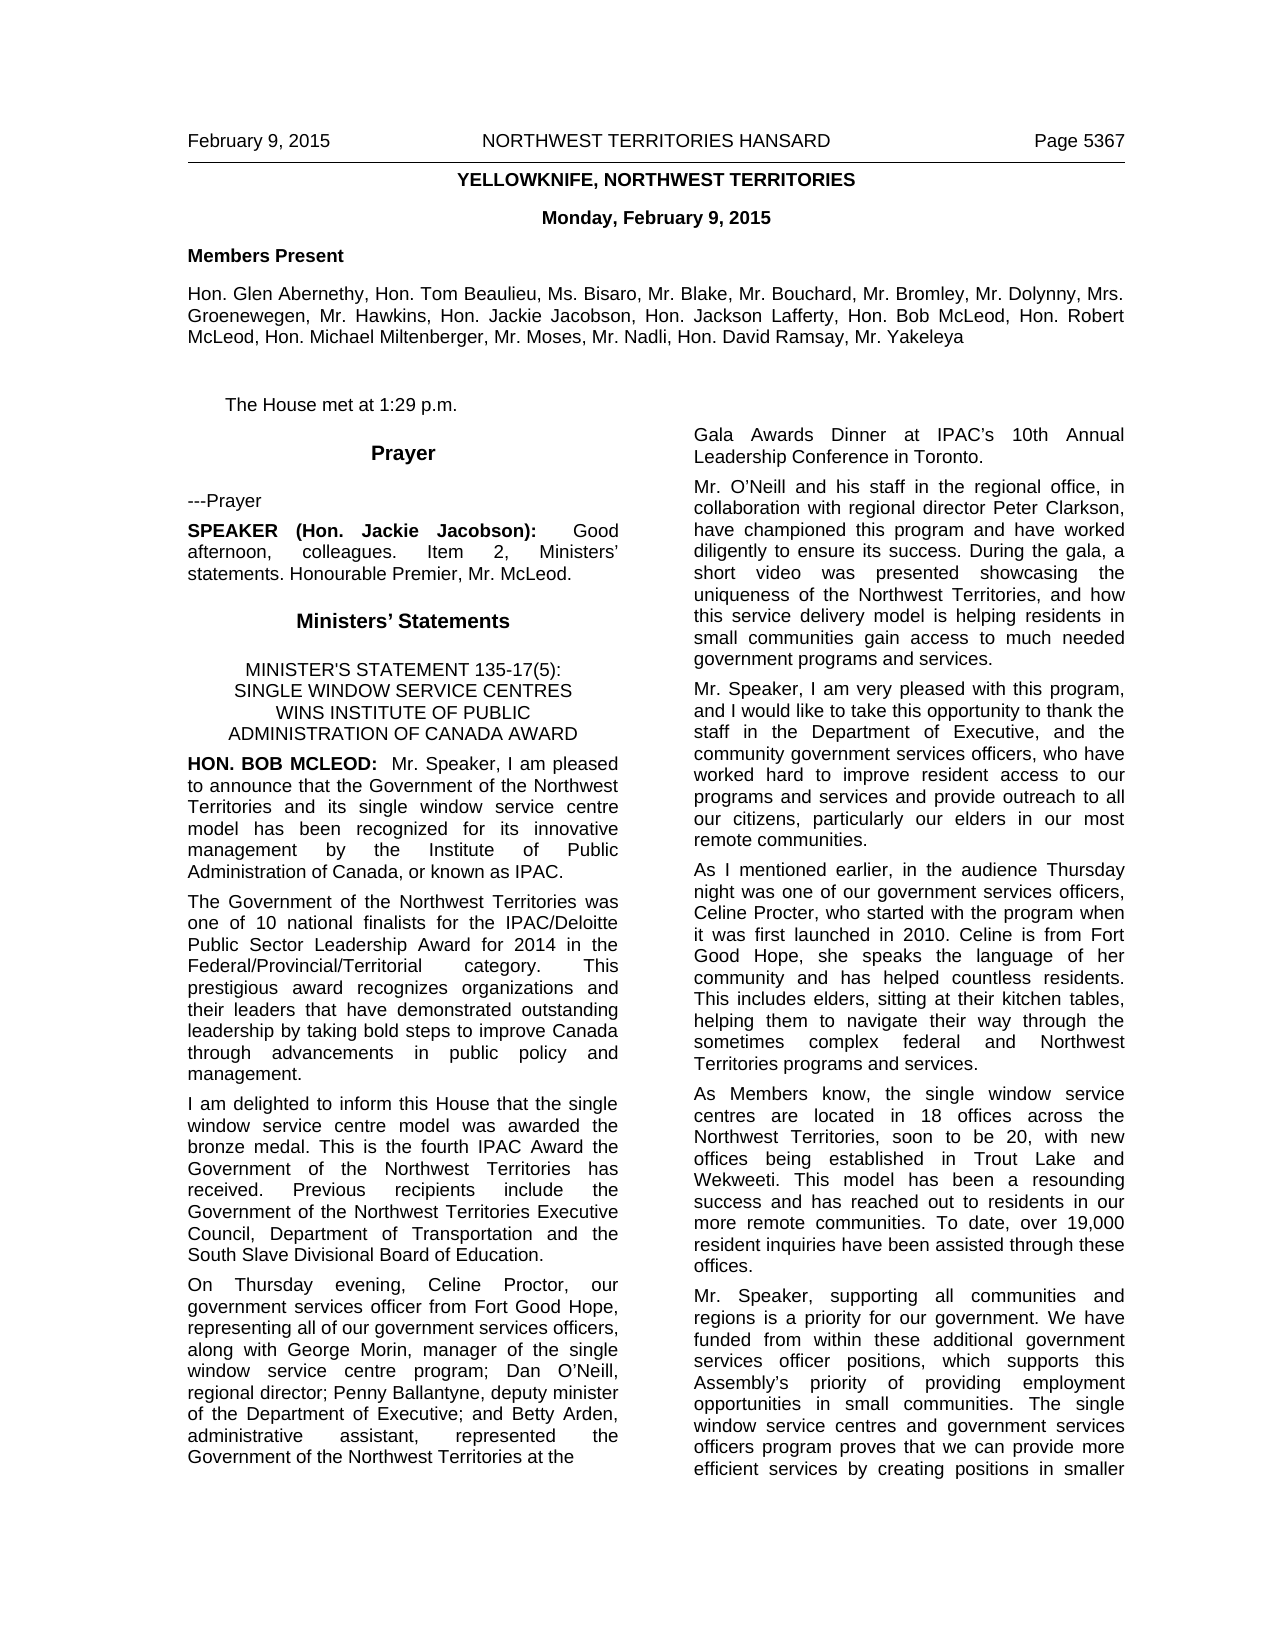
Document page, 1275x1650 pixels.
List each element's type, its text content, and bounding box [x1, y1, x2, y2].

text As I mentioned earlier, in the audience Thursday night was one of our government services officers, Celine Procter, who started with the program when it was first launched in 2010. Celine is from Fort Good Hope, she speaks the language of her community and has helped countless residents. This includes elders, sitting at their kitchen tables, helping them to navigate their way through the sometimes complex federal and Northwest Territories programs and services. [694, 859, 1125, 1074]
text Hon. Glen Abernethy, Hon. Tom Beaulieu, Ms. Bisaro, Mr. Blake, Mr. Bouchard, Mr. Bromley, Mr. Dolynny, Mrs. Groenewegen, Mr. Hawkins, Hon. Jackie Jacobson, Hon. Jackson Lafferty, Hon. Bob McLeod, Hon. Robert McLeod, Hon. Michael Miltenberger, Mr. Moses, Mr. Nadli, Hon. David Ramsay, Mr. Yakeleya [187, 283, 1125, 348]
text As Members know, the single window service centres are located in 18 offices across the Northwest Territories, soon to be 20, with new offices being established in Trout Lake and Wekweeti. This model has been a resounding success and has reached out to residents in our more remote communities. To date, over 19,000 resident inquiries have been assisted through these offices. [694, 1083, 1125, 1277]
text On Thursday evening, Celine Proctor, our government services officer from Fort Good Hope, representing all of our government services officers, along with George Morin, manager of the single window service centre program; Dan O’Neill, regional director; Penny Ballantyne, deputy minister of the Department of Executive; and Betty Arden, administrative assistant, represented the Government of the Northwest Territories at the [187, 1274, 619, 1468]
subtitle MINISTER'S STATEMENT 135-17(5): SINGLE WINDOW SERVICE CENTRES WINS INSTITUTE OF PUBLIC ADMINISTRATION OF CANADA AWARD [187, 658, 619, 744]
text HON. BOB MCLEOD: Mr. Speaker, I am pleased to announce that the Government of the Northwest Territories and its single window service centre model has been recognized for its innovative management by the Institute of Public Administration of Canada, or known as IPAC. [187, 753, 619, 882]
text Gala Awards Dinner at IPAC’s 10th Annual Leadership Conference in Toronto. [694, 424, 1125, 467]
text SPEAKER (Hon. Jackie Jacobson): Good afternoon, colleagues. Item 2, Ministers’ statements. Honourable Premier, Mr. McLeod. [187, 520, 619, 584]
subtitle Ministers’ Statements [187, 609, 619, 633]
text YELLOWKNIFE, NORTHWEST TERRITORIES [187, 168, 1125, 190]
text I am delighted to inform this House that the single window service centre model was awarded the bronze medal. This is the fourth IPAC Award the Government of the Northwest Territories has received. Previous recipients include the Government of the Northwest Territories Executive Council, Department of Transportation and the South Slave Divisional Board of Education. [187, 1093, 619, 1266]
text Members Present [187, 245, 1125, 266]
text ---Prayer [187, 490, 619, 511]
subtitle Prayer [187, 441, 619, 465]
text Mr. Speaker, I am very pleased with this program, and I would like to take this opportunity to thank the staff in the Department of Executive, and the community government services officers, who have worked hard to improve resident access to our programs and services and provide outreach to all our citizens, particularly our elders in our most remote communities. [694, 678, 1125, 851]
text Mr. O’Neill and his staff in the regional office, in collaboration with regional director Peter Clarkson, have championed this program and have worked diligently to ensure its success. During the gala, a short video was presented showcasing the uniqueness of the Northwest Territories, and how this service delivery model is helping residents in small communities gain access to much needed government programs and services. [694, 476, 1125, 670]
text Monday, February 9, 2015 [187, 207, 1125, 228]
text The Government of the Northwest Territories was one of 10 national finalists for the IPAC/Deloitte Public Sector Leadership Award for 2014 in the Federal/Provincial/Territorial category. This prestigious award recognizes organizations and their leaders that have demonstrated outstanding leadership by taking bold steps to improve Canada through advancements in public policy and management. [187, 891, 619, 1085]
text The House met at 1:29 p.m. [187, 394, 619, 416]
